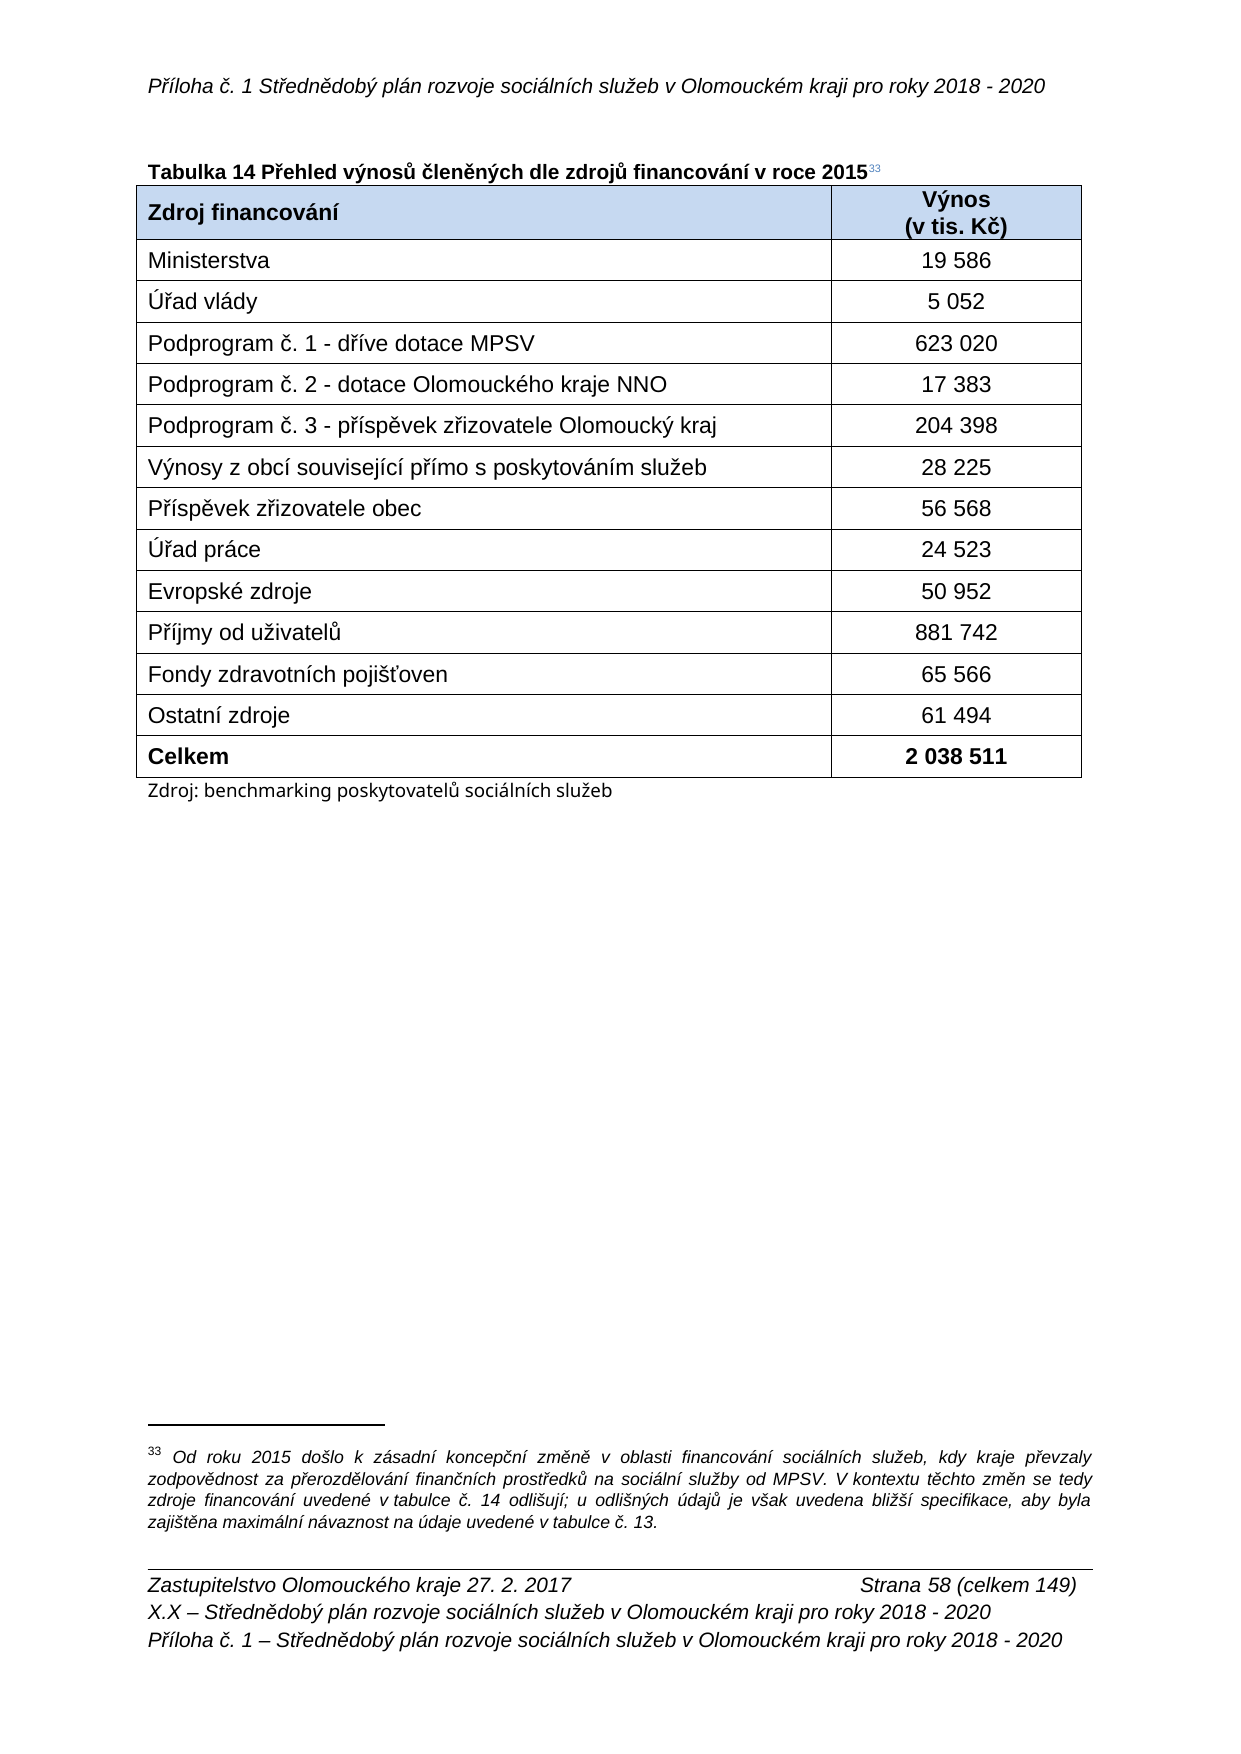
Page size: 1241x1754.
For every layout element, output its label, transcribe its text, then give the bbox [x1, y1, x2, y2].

table_cell Evropské zdroje [137, 571, 831, 611]
table_cell 24 523 [832, 530, 1081, 570]
table_cell 50 952 [832, 571, 1081, 611]
table_cell Ostatní zdroje [137, 695, 831, 735]
table_cell Ministerstva [137, 240, 831, 280]
table_cell Fondy zdravotních pojišťoven [137, 654, 831, 694]
table_header Zdroj financování [137, 186, 831, 239]
table_cell 61 494 [832, 695, 1081, 735]
table_cell 17 383 [832, 364, 1081, 404]
table_cell Podprogram č. 3 - příspěvek zřizovatele Olomoucký kraj [137, 405, 831, 446]
table_cell Příspěvek zřizovatele obec [137, 488, 831, 528]
table_cell Úřad vlády [137, 281, 831, 322]
table_cell 65 566 [832, 654, 1081, 694]
table_cell 5 052 [832, 281, 1081, 322]
table_cell Podprogram č. 1 - dříve dotace MPSV [137, 323, 831, 363]
table_cell Celkem [137, 736, 831, 777]
table_cell 56 568 [832, 488, 1081, 528]
table_cell 623 020 [832, 323, 1081, 363]
table_cell 19 586 [832, 240, 1081, 280]
table_cell 881 742 [832, 612, 1081, 652]
table_cell 204 398 [832, 405, 1081, 446]
table_cell 2 038 511 [832, 736, 1081, 777]
table_cell Příjmy od uživatelů [137, 612, 831, 652]
table_cell 28 225 [832, 447, 1081, 487]
text Zdroj: benchmarking poskytovatelů sociálních služeb [148, 778, 1093, 803]
table_header Výnos (v tis. Kč) [832, 186, 1081, 239]
table_cell Podprogram č. 2 - dotace Olomouckého kraje NNO [137, 364, 831, 404]
table_cell Výnosy z obcí související přímo s poskytováním služeb [137, 447, 831, 487]
table_cell Úřad práce [137, 530, 831, 570]
